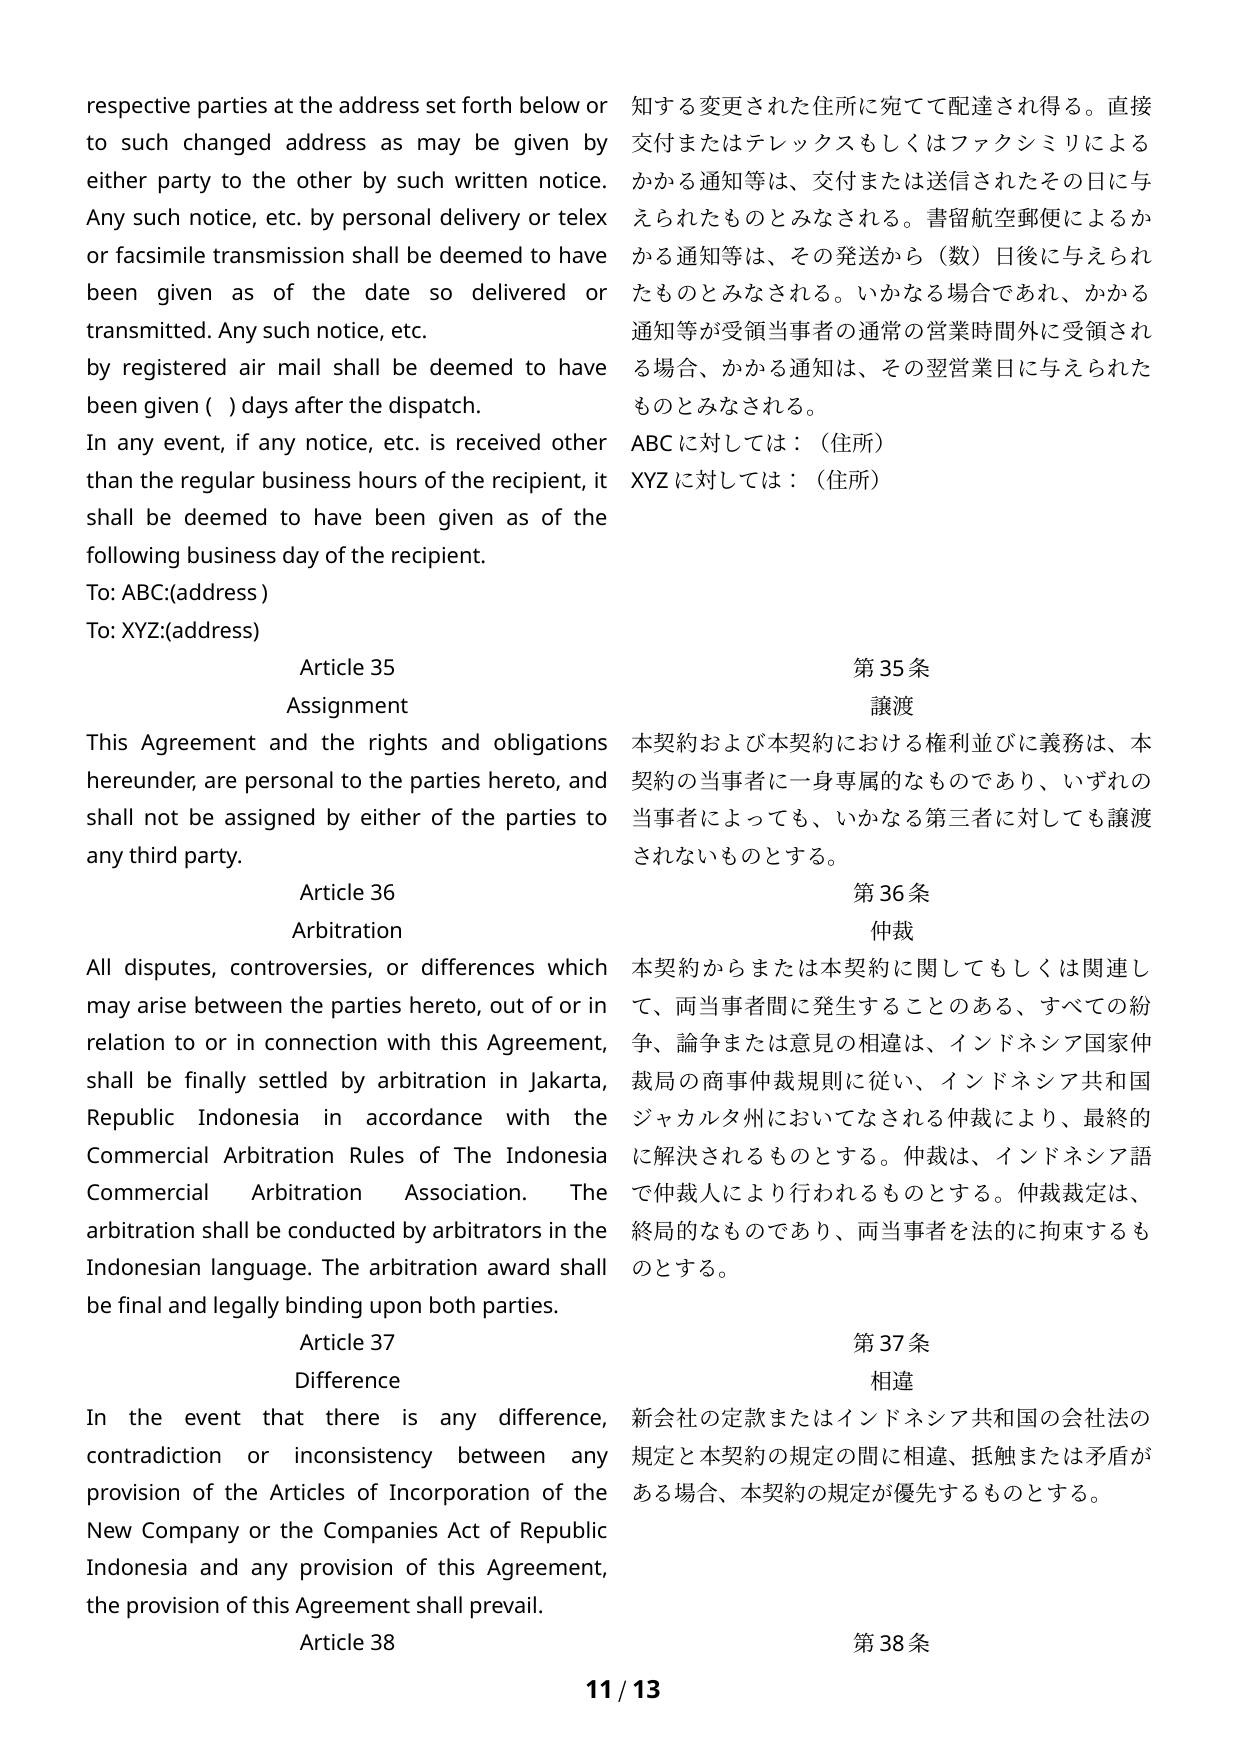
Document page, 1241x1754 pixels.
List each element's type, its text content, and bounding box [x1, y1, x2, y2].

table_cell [620, 86, 1164, 648]
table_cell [75, 1623, 619, 1661]
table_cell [75, 86, 619, 648]
table_cell 第35条 譲渡 本契約および本契約における権利並びに義務は、本契約の当事者に一身専属的なものであり、いずれの当事者によっても、いかなる第三者に対しても譲渡されないものとする。 [620, 648, 1164, 873]
table_cell Article 35 Assignment This Agreement and the rights and obligations hereunder, are personal to the parties hereto, and shall not be assigned by either of the parties to any third party. [75, 648, 619, 873]
table_cell 第37条 相違 新会社の定款またはインドネシア共和国の会社法の規定と本契約の規定の間に相違、抵触または矛盾がある場合、本契約の規定が優先するものとする。 [620, 1323, 1164, 1623]
table_cell Article 37 Difference In the event that there is any difference, contradiction or inconsistency between any provision of the Articles of Incorporation of the New Company or the Companies Act of Republic Indonesia and any provision of this Agreement, the provision of this Agreement shall prevail. [75, 1323, 619, 1623]
table_cell Article 36 Arbitration All disputes, controversies, or differences which may arise between the parties hereto, out of or in relation to or in connection with this Agreement, shall be finally settled by arbitration in Jakarta, Republic Indonesia in accordance with the Commercial Arbitration Rules of The Indonesia Commercial Arbitration Association. The arbitration shall be conducted by arbitrators in the Indonesian language. The arbitration award shall be final and legally binding upon both parties. [75, 873, 619, 1323]
table_cell 第36条 仲裁 本契約からまたは本契約に関してもしくは関連して、両当事者間に発生することのある、すべての紛争、論争または意見の相違は、インドネシア国家仲裁局の商事仲裁規則に従い、インドネシア共和国ジャカルタ州においてなされる仲裁により、最終的に解決されるものとする。仲裁は、インドネシア語で仲裁人により行われるものとする。仲裁裁定は、終局的なものであり、両当事者を法的に拘束するものとする。 [620, 873, 1164, 1323]
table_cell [620, 1623, 1164, 1661]
